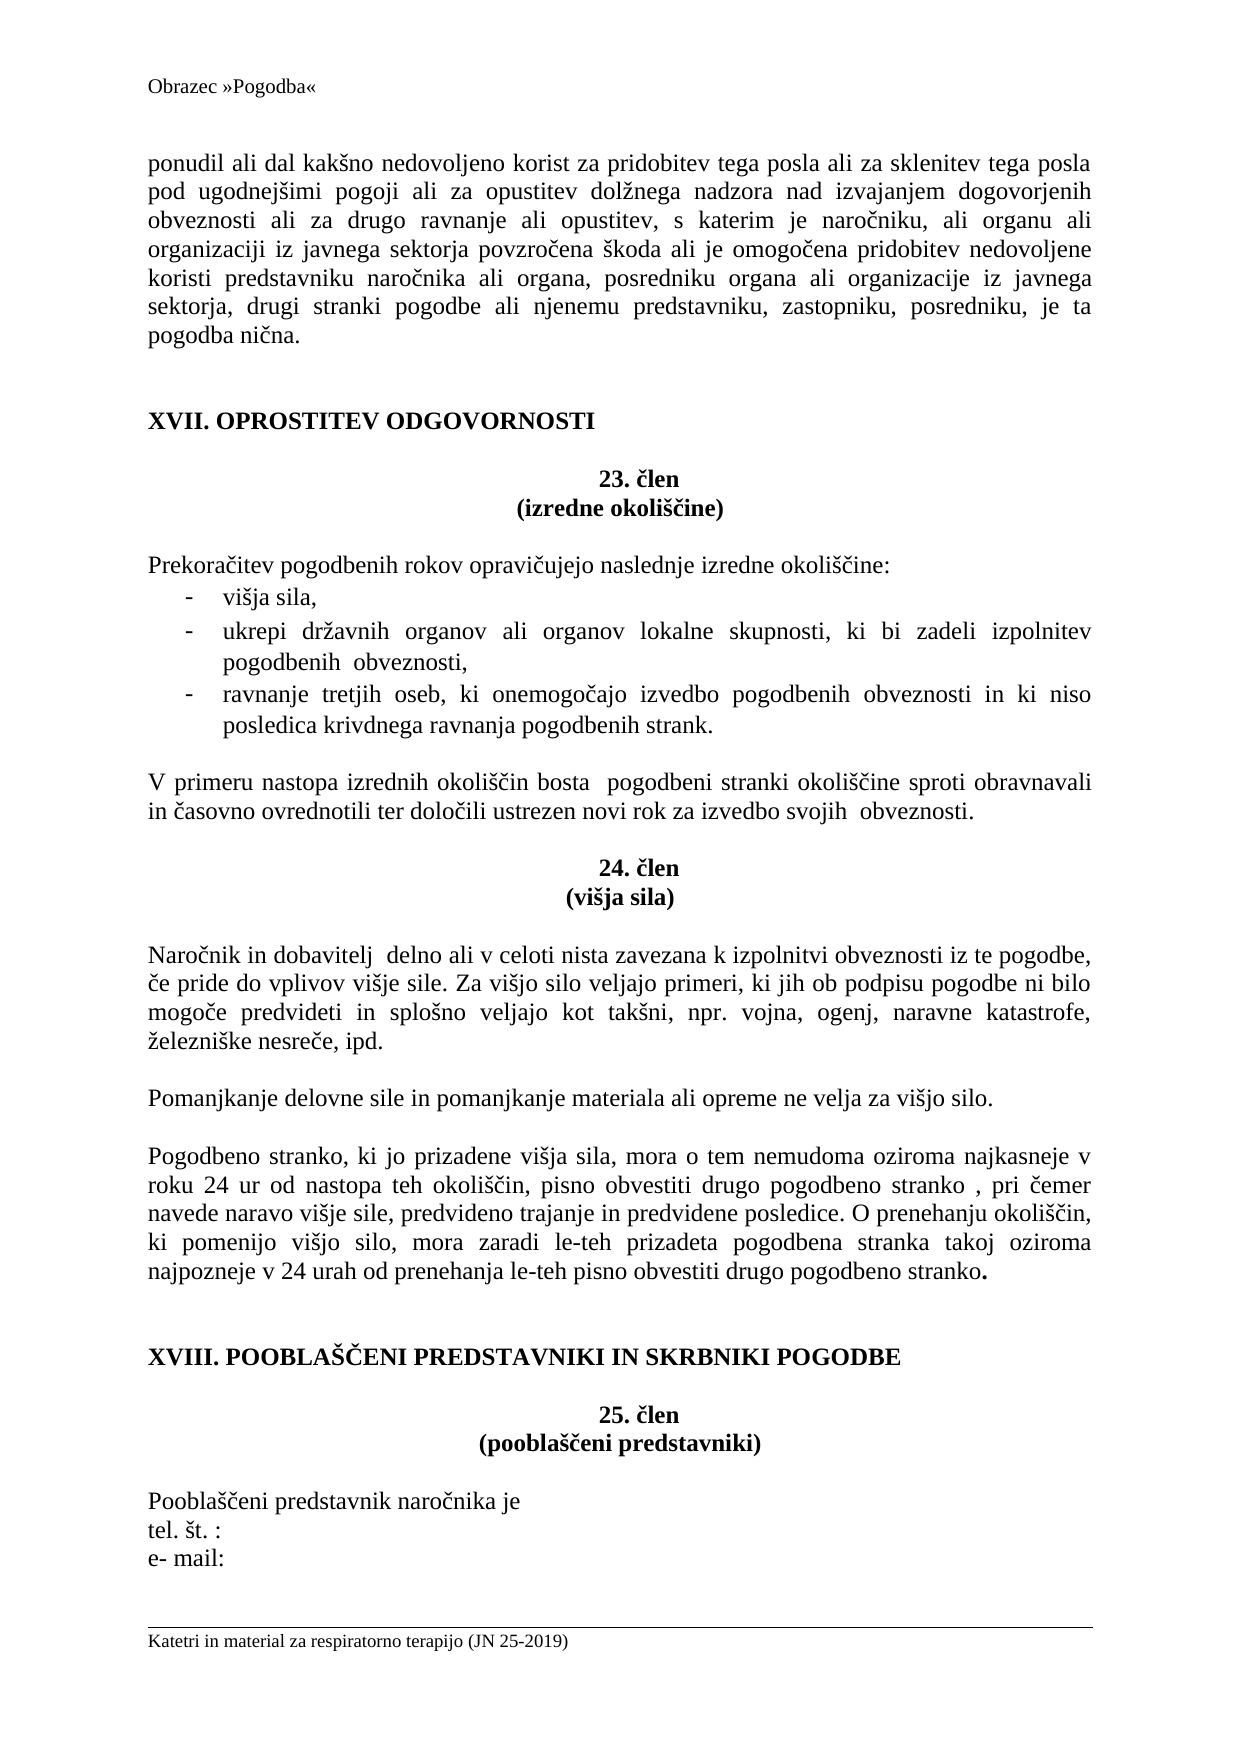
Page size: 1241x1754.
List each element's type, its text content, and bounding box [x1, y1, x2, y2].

list člen [185, 853, 1093, 882]
list člen [185, 1400, 1093, 1428]
list ukrepi državnih organov ali organov lokalne skupnosti, ki bi zadeli izpolnitev pogodbenih obveznosti, [185, 613, 1093, 676]
text (izredne okoliščine) [148, 493, 1093, 521]
list člen [185, 464, 1093, 493]
text Naročnik in dobavitelj delno ali v celoti nista zavezana k izpolnitvi obveznosti iz te pogodbe, če pride do vplivov višje sile. Za višjo silo veljajo primeri, ki jih ob podpisu pogodbe ni bilo mogoče predvideti in splošno veljajo kot takšni, npr. vojna, ogenj, naravne katastrofe, železniške nesreče, ipd. [148, 940, 1093, 1055]
text tel. št. : [148, 1515, 1093, 1543]
text (pooblaščeni predstavniki) [148, 1428, 1093, 1457]
text e- mail: [148, 1543, 1093, 1572]
text Pooblaščeni predstavnik naročnika je [148, 1486, 1093, 1515]
text XVII. OPROSTITEV ODGOVORNOSTI [148, 406, 1093, 435]
text V primeru nastopa izrednih okoliščin bosta pogodbeni stranki okoliščine sproti obravnavali in časovno ovrednotili ter določili ustrezen novi rok za izvedbo svojih obveznosti. [148, 767, 1093, 825]
text Prekoračitev pogodbenih rokov opravičujejo naslednje izredne okoliščine: [148, 550, 1093, 579]
text XVIII. POOBLAŠČENI PREDSTAVNIKI IN SKRBNIKI POGODBE [148, 1342, 1093, 1371]
text (višja sila) [148, 882, 1093, 911]
text Pomanjkanje delovne sile in pomanjkanje materiala ali opreme ne velja za višjo silo. [148, 1083, 1093, 1112]
text Pogodbeno stranko, ki jo prizadene višja sila, mora o tem nemudoma oziroma najkasneje v roku 24 ur od nastopa teh okoliščin, pisno obvestiti drugo pogodbeno stranko , pri čemer navede naravo višje sile, predvideno trajanje in predvidene posledice. O prenehanju okoliščin, ki pomenijo višjo silo, mora zaradi le-teh prizadeta pogodbena stranka takoj oziroma najpozneje v 24 urah od prenehanja le-teh pisno obvestiti drugo pogodbeno stranko. [148, 1141, 1093, 1285]
list ravnanje tretjih oseb, ki onemogočajo izvedbo pogodbenih obveznosti in ki niso posledica krivdnega ravnanja pogodbenih strank. [185, 676, 1093, 738]
list višja sila, [185, 579, 1093, 613]
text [148, 148, 1093, 349]
